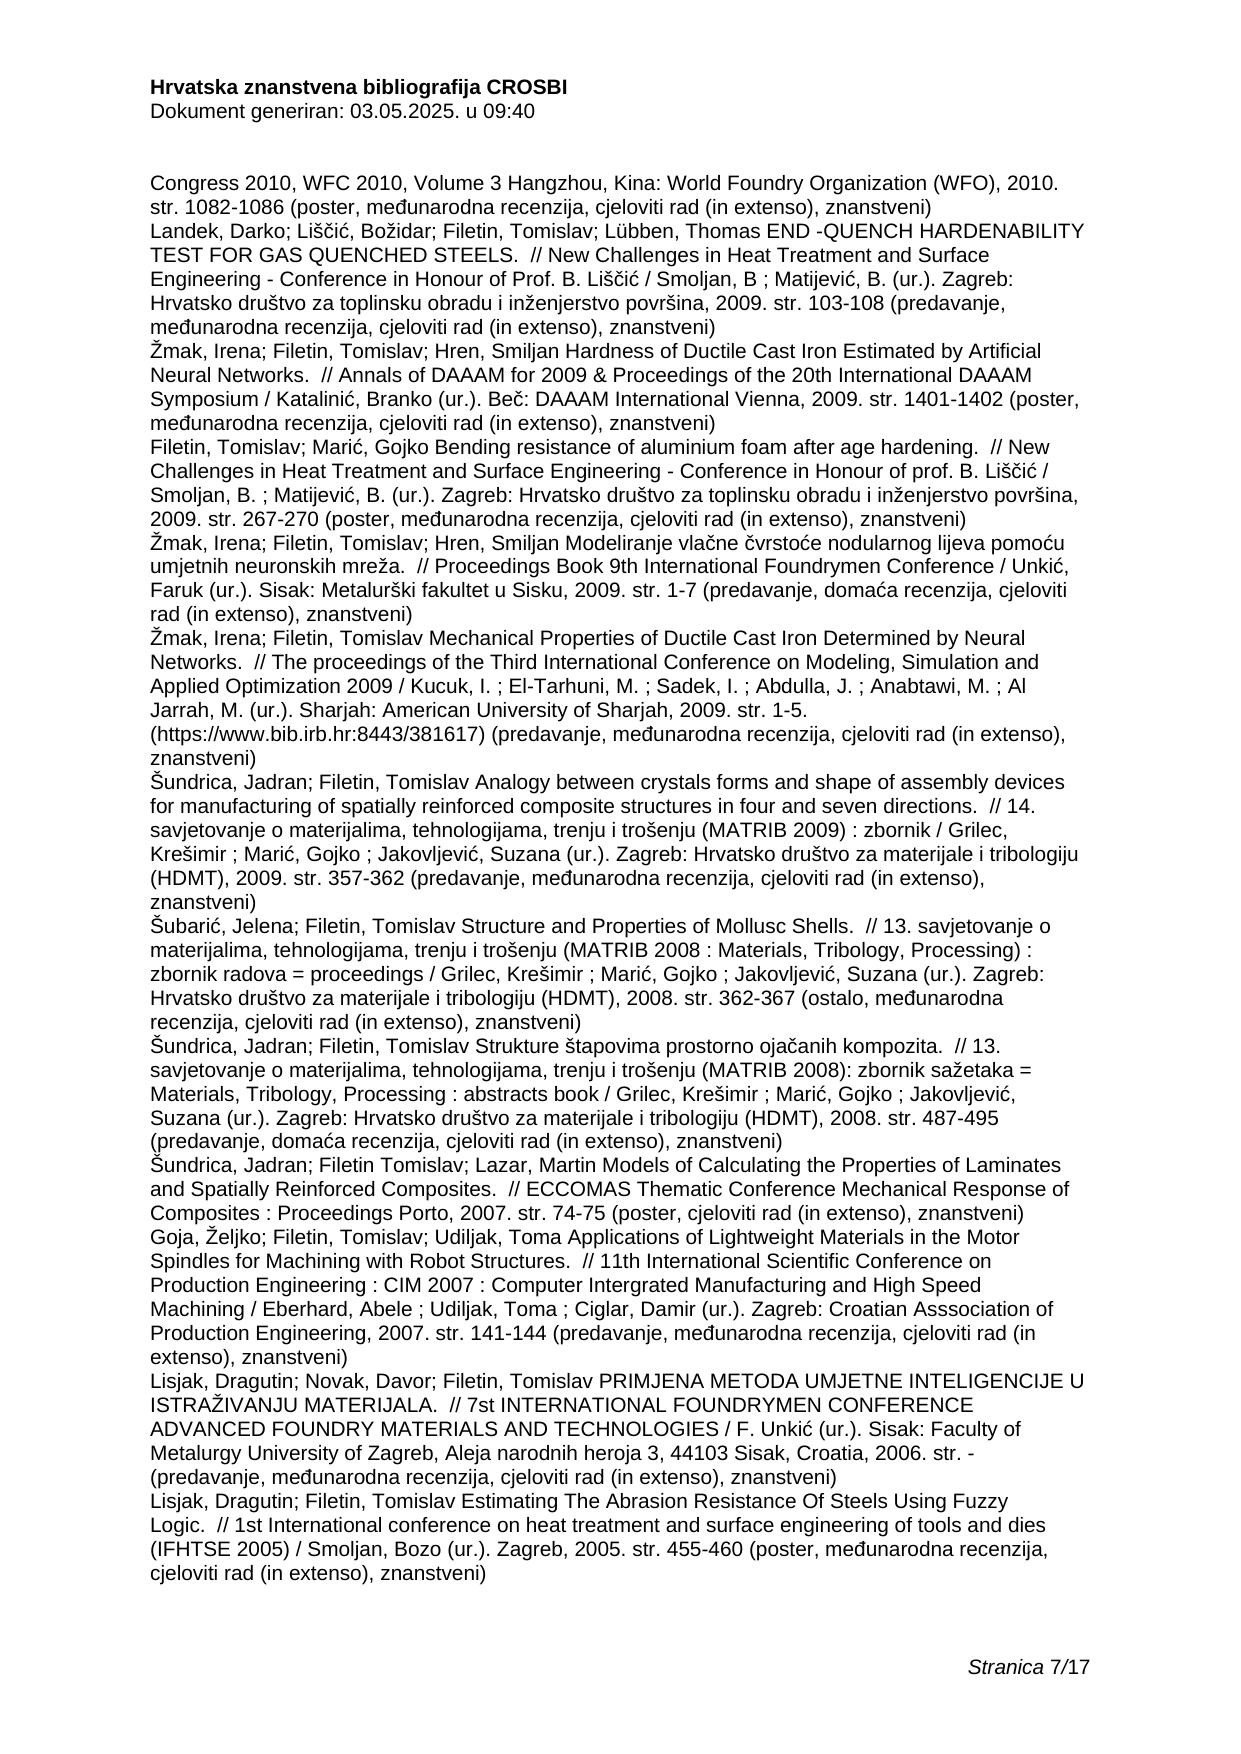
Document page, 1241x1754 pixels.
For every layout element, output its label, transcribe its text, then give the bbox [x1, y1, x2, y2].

text Lisjak, Dragutin; Novak, Davor; Filetin, Tomislav [150, 1369, 1090, 1489]
text Filetin, Tomislav; Marić, Gojko [150, 434, 1090, 530]
text Šundrica, Jadran; Filetin Tomislav; Lazar, Martin [150, 1153, 1090, 1225]
text Šubarić, Jelena; Filetin, Tomislav [150, 914, 1090, 1033]
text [150, 171, 1090, 219]
text Šundrica, Jadran; Filetin, Tomislav [150, 770, 1090, 914]
text Landek, Darko; Liščić, Božidar; Filetin, Tomislav; Lübben, Thomas [150, 219, 1090, 339]
text Žmak, Irena; Filetin, Tomislav; Hren, Smiljan [150, 530, 1090, 626]
text Lisjak, Dragutin; Filetin, Tomislav [150, 1489, 1090, 1584]
text Žmak, Irena; Filetin, Tomislav [150, 626, 1090, 770]
text Goja, Željko; Filetin, Tomislav; Udiljak, Toma [150, 1225, 1090, 1369]
text Žmak, Irena; Filetin, Tomislav; Hren, Smiljan [150, 339, 1090, 434]
text Šundrica, Jadran; Filetin, Tomislav [150, 1033, 1090, 1153]
